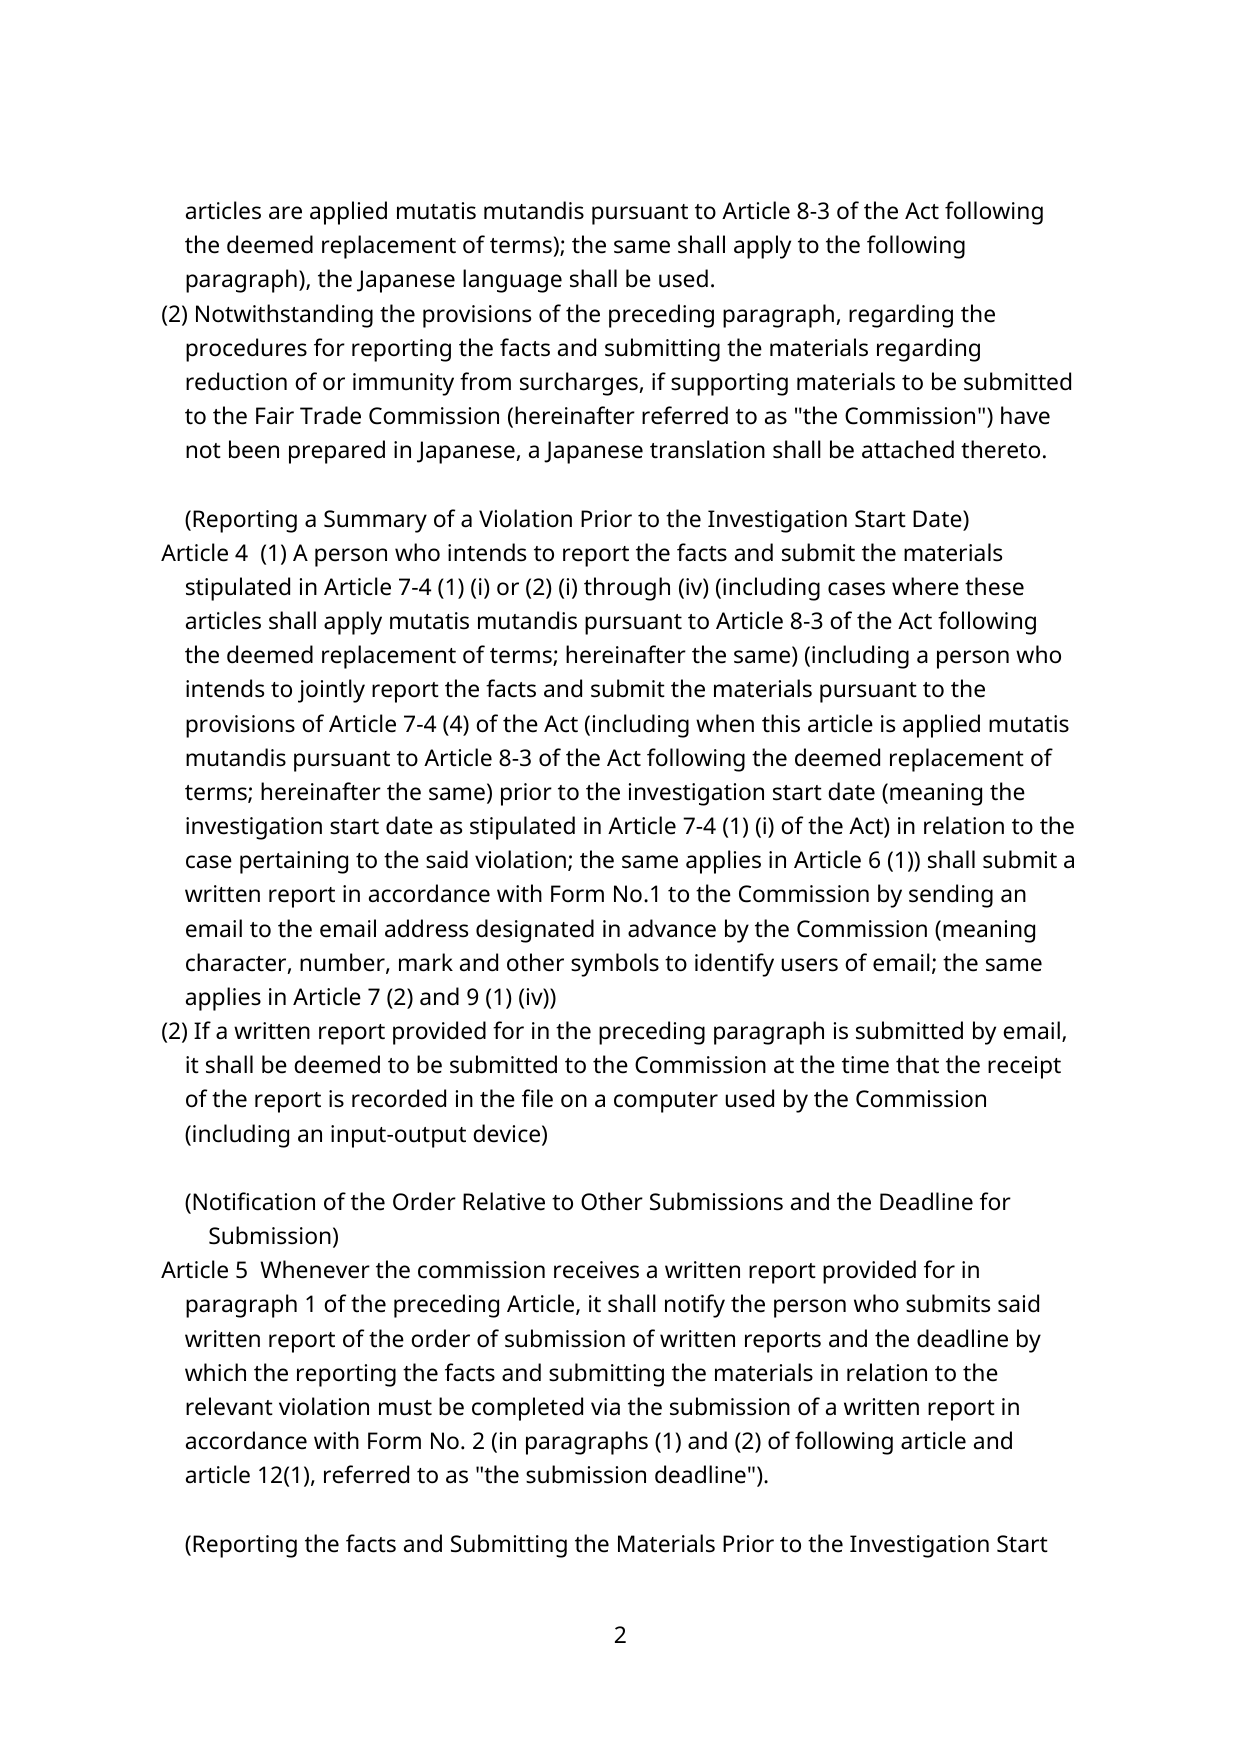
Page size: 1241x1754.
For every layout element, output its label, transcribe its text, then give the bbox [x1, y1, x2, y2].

text (Reporting a Summary of a Violation Prior to the Investigation Start Date) [184, 501, 1079, 535]
text (2) If a written report provided for in the preceding paragraph is submitted by email, it shall be deemed to be submitted to the Commission at the time that the receipt of the report is recorded in the file on a computer used by the Commission (including an input-output device) [161, 1014, 1079, 1150]
text Article 4 (1) A person who intends to report the facts and submit the materials stipulated in Article 7-4 (1) (i) or (2) (i) through (iv) (including cases where these articles shall apply mutatis mutandis pursuant to Article 8-3 of the Act following the deemed replacement of terms; hereinafter the same) (including a person who intends to jointly report the facts and submit the materials pursuant to the provisions of Article 7-4 (4) of the Act (including when this article is applied mutatis mutandis pursuant to Article 8-3 of the Act following the deemed replacement of terms; hereinafter the same) prior to the investigation start date (meaning the investigation start date as stipulated in Article 7-4 (1) (i) of the Act) in relation to the case pertaining to the said violation; the same applies in Article 6 (1)) shall submit a written report in accordance with Form No.1 to the Commission by sending an email to the email address designated in advance by the Commission (meaning character, number, mark and other symbols to identify users of email; the same applies in Article 7 (2) and 9 (1) (iv)) [161, 535, 1079, 1014]
text (Notification of the Order Relative to Other Submissions and the Deadline for Submission) [184, 1184, 1079, 1253]
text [184, 1526, 1079, 1560]
text (2) Notwithstanding the provisions of the preceding paragraph, regarding the procedures for reporting the facts and submitting the materials regarding reduction of or immunity from surcharges, if supporting materials to be submitted to the Fair Trade Commission (hereinafter referred to as "the Commission") have not been prepared in Japanese, a Japanese translation shall be attached thereto. [161, 296, 1079, 467]
text Article 5 Whenever the commission receives a written report provided for in paragraph 1 of the preceding Article, it shall notify the person who submits said written report of the order of submission of written reports and the deadline by which the reporting the facts and submitting the materials in relation to the relevant violation must be completed via the submission of a written report in accordance with Form No. 2 (in paragraphs (1) and (2) of following article and article 12(1), referred to as "the submission deadline"). [161, 1253, 1079, 1492]
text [161, 194, 1079, 296]
